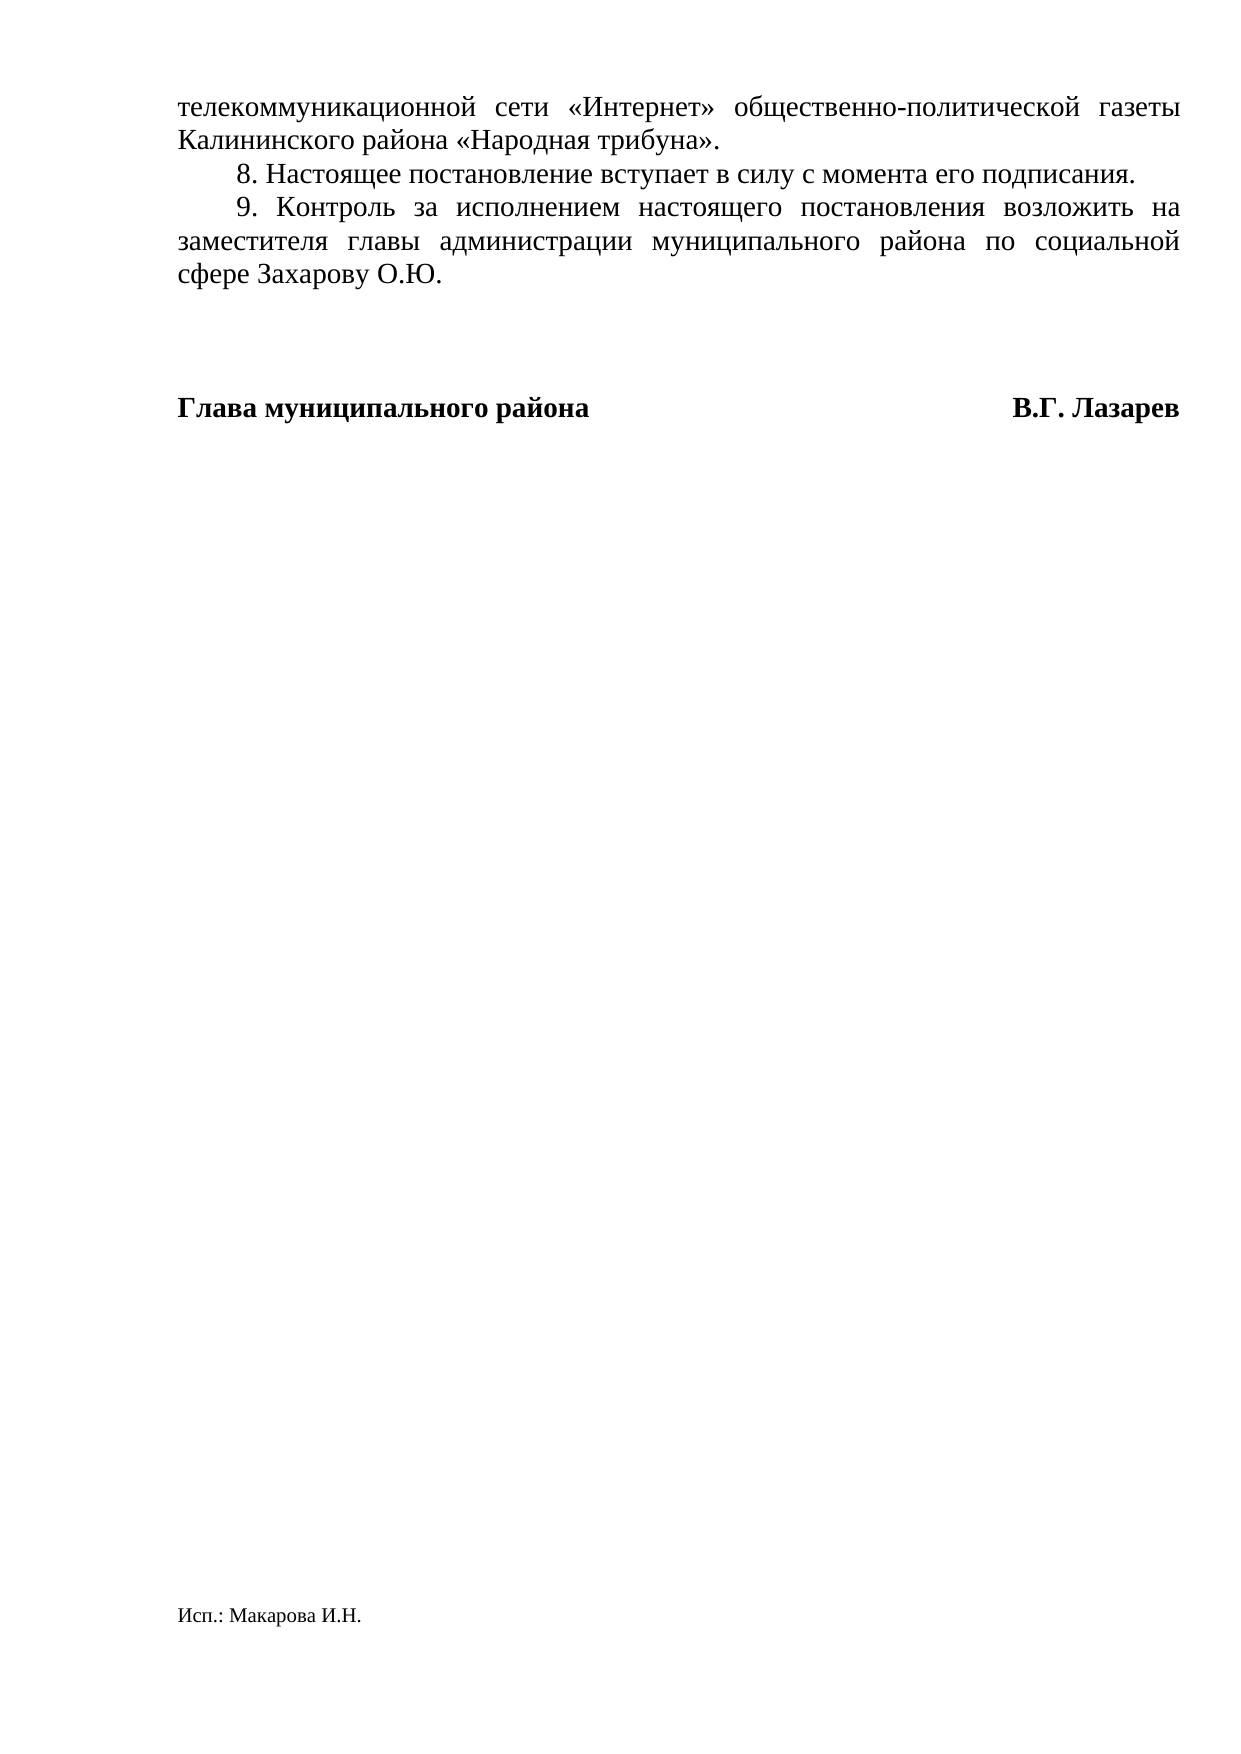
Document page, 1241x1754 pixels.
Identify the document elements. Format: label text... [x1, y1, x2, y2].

text Глава муниципального района В.Г. Лазарев [177, 391, 1181, 424]
text Исп.: Макарова И.Н. [177, 1603, 1181, 1627]
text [177, 89, 1181, 156]
text 9. Контроль за исполнением настоящего постановления возложить на заместителя главы администрации муниципального района по социальной сфере Захарову О.Ю. [177, 189, 1181, 290]
text 8. Настоящее постановление вступает в силу с момента его подписания. [177, 156, 1181, 189]
